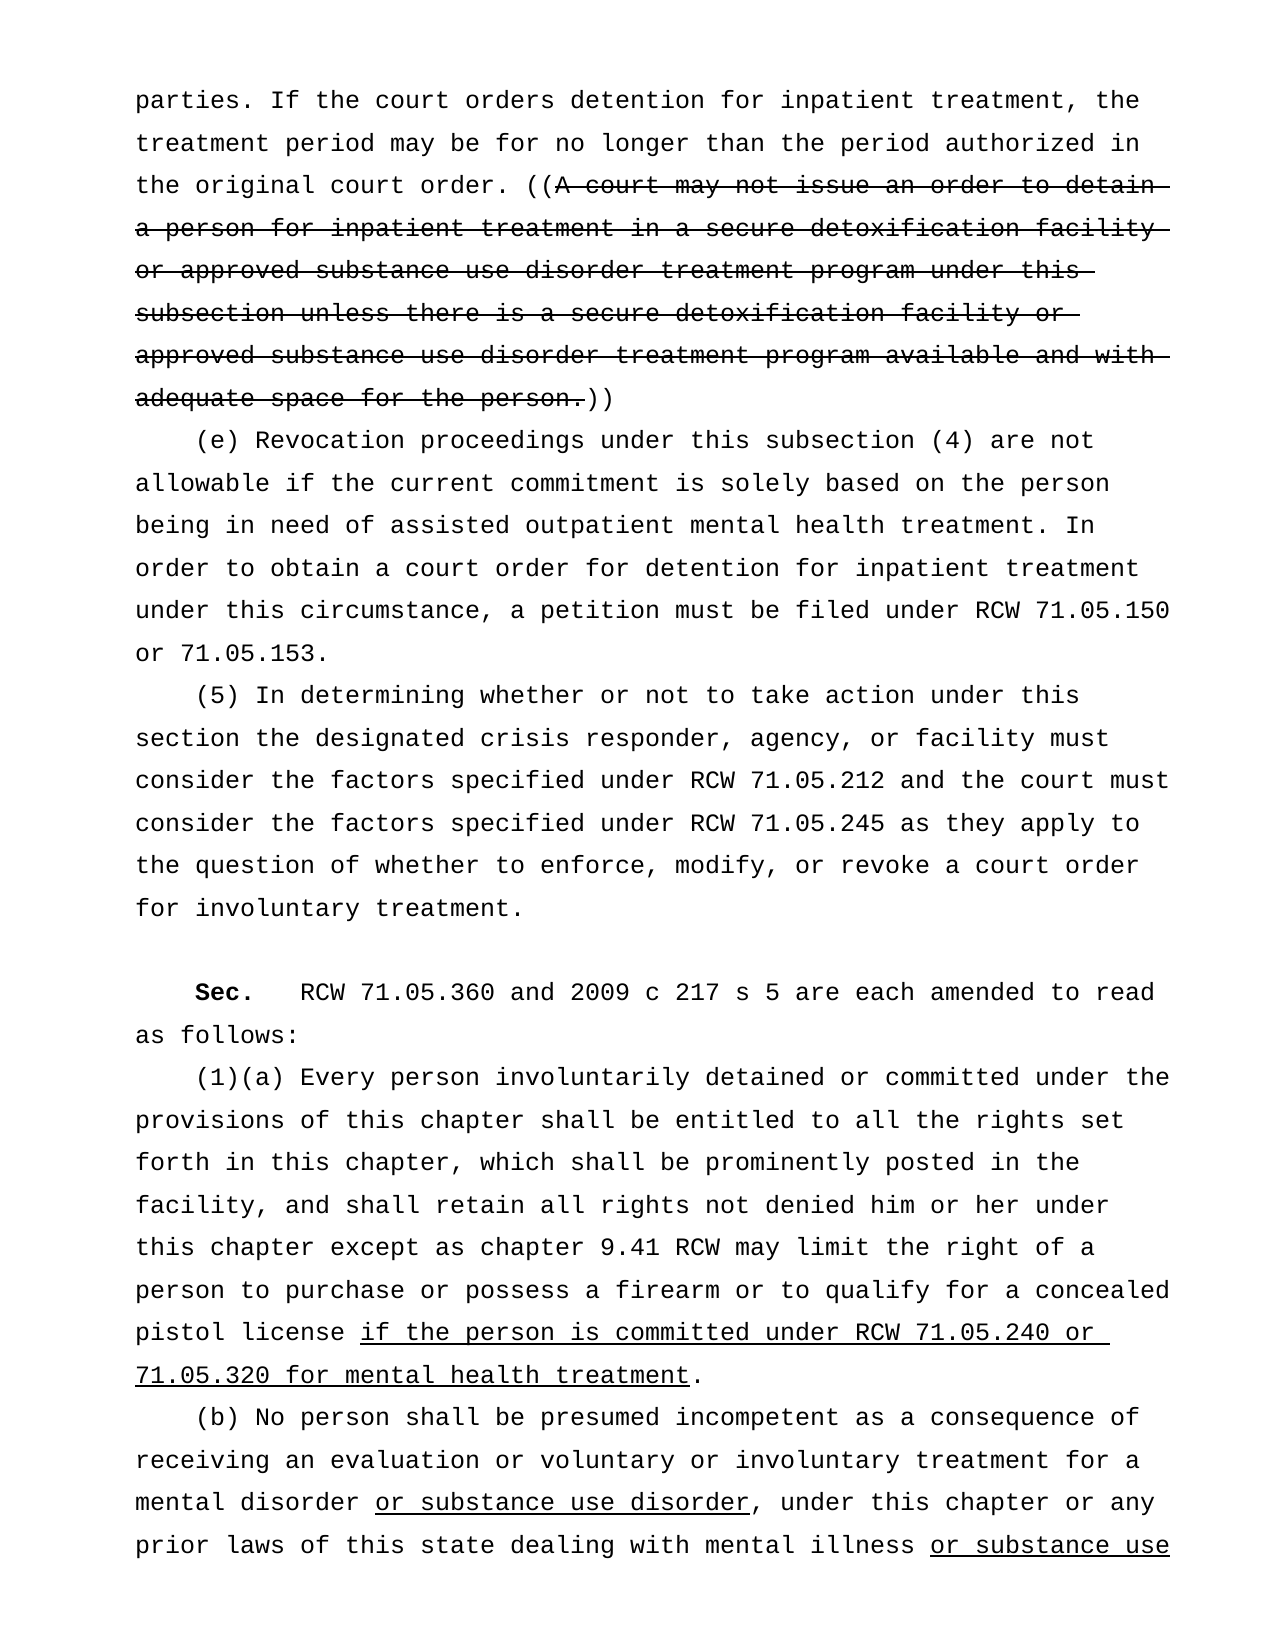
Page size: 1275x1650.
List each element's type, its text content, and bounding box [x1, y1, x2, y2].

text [135, 1392, 1170, 1562]
text (e) Revocation proceedings under this subsection (4) are not allowable if the current commitment is solely based on the person being in need of assisted outpatient mental health treatment. In order to obtain a court order for detention for inpatient treatment under this circumstance, a petition must be filed under RCW 71.05.150 or 71.05.153. [135, 415, 1170, 670]
text Sec. RCW 71.05.360 and 2009 c 217 s 5 are each amended to read as follows: [135, 967, 1170, 1052]
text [135, 75, 1170, 229]
text (1)(a) Every person involuntarily detained or committed under the provisions of this chapter shall be entitled to all the rights set forth in this chapter, which shall be prominently posted in the facility, and shall retain all rights not denied him or her under this chapter except as chapter 9.41 RCW may limit the right of a person to purchase or possess a firearm or to qualify for a concealed pistol license if the person is committed under RCW 71.05.240 or 71.05.320 for mental health treatment. [135, 1052, 1170, 1392]
text (5) In determining whether or not to take action under this section the designated crisis responder, agency, or facility must consider the factors specified under RCW 71.05.212 and the court must consider the factors specified under RCW 71.05.245 as they apply to the question of whether to enforce, modify, or revoke a court order for involuntary treatment. [135, 670, 1170, 925]
